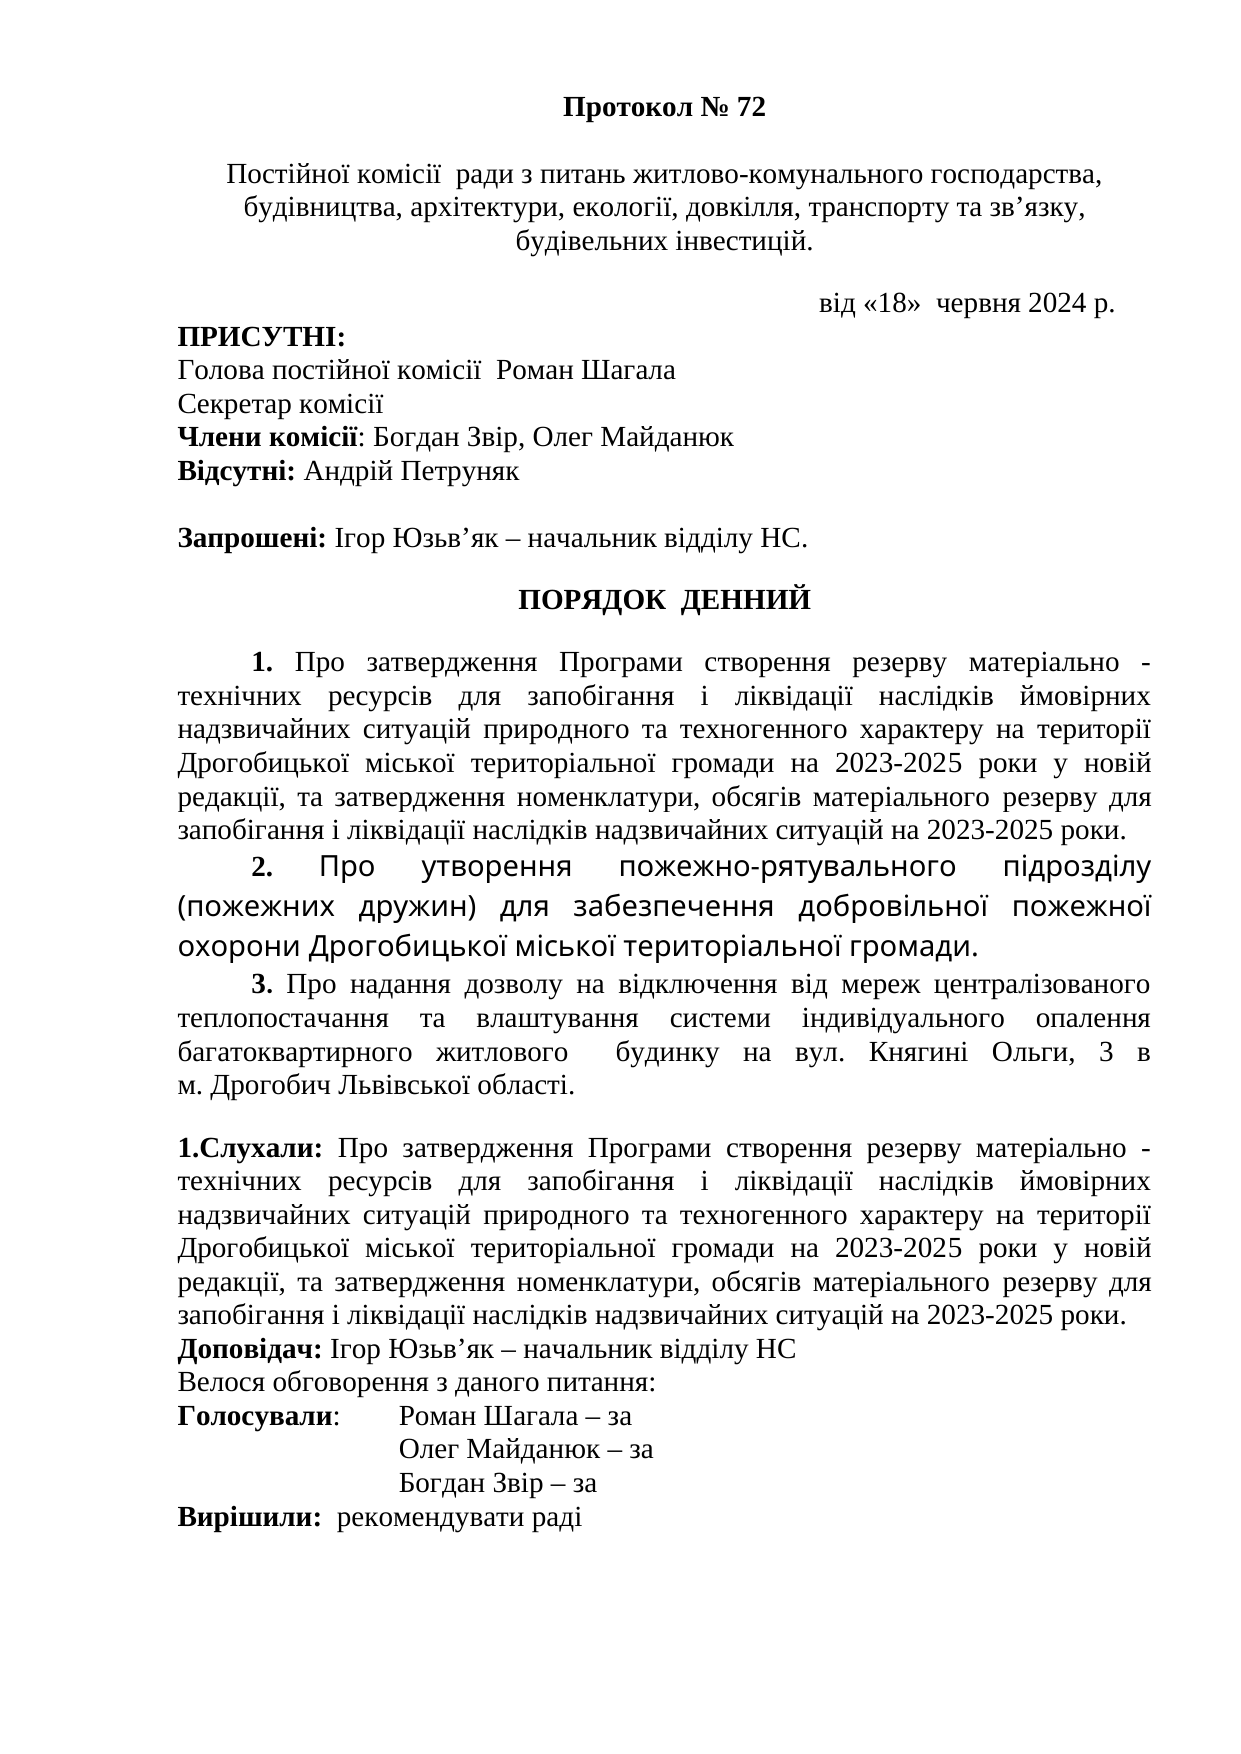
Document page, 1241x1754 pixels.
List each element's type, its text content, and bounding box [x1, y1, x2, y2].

text Велося обговорення з даного питання: [177, 1364, 1152, 1398]
text 1.Слухали: Про затвердження Програми створення резерву матеріально - технічних ресурсів для запобігання і ліквідації наслідків ймовірних надзвичайних ситуацій природного та техногенного характеру на території Дрогобицької міської територіальної громади на 2023-2025 роки у новій редакції, та затвердження номенклатури, обсягів матеріального резерву для запобігання і ліквідації наслідків надзвичайних ситуацій на 2023-2025 роки. [177, 1130, 1152, 1331]
text ПОРЯДОК ДЕННИЙ [177, 582, 1152, 616]
text Протокол № 72 [177, 89, 1152, 122]
text 2. Про утворення пожежно-рятувального підрозділу (пожежних дружин) для забезпечення добровільної пожежної охорони Дрогобицької міської територіальної громади. [177, 846, 1152, 965]
text Секретар комісії [177, 386, 1152, 419]
text Відсутні: Андрій Петруняк [177, 453, 1152, 486]
text Олег Майданюк – за [325, 1432, 1152, 1465]
text від «18» червня 2024 р. [177, 285, 1152, 319]
text 1. Про затвердження Програми створення резерву матеріально - технічних ресурсів для запобігання і ліквідації наслідків ймовірних надзвичайних ситуацій природного та техногенного характеру на території Дрогобицької міської територіальної громади на 2023-2025 роки у новій редакції, та затвердження номенклатури, обсягів матеріального резерву для запобігання і ліквідації наслідків надзвичайних ситуацій на 2023-2025 роки. [177, 644, 1152, 846]
text Запрошені: Ігор Юзьв’як – начальник відділу НС. [177, 520, 1152, 553]
text Богдан Звір – за [325, 1465, 1152, 1499]
text Члени комісії: Богдан Звір, Олег Майданюк [177, 419, 1152, 453]
text Голова постійної комісії Роман Шагала [177, 352, 1152, 386]
text Голосували: Роман Шагала – за [177, 1398, 1152, 1432]
text 3. Про надання дозволу на відключення від мереж централізованого теплопостачання та влаштування системи індивідуального опалення багатоквартирного житлового будинку на вул. Княгині Ольги, 3 в м. Дрогобич Львівської області. [177, 965, 1152, 1101]
text Постійної комісії ради з питань житлово-комунального господарства, будівництва, архітектури, екології, довкілля, транспорту та зв’язку, будівельних інвестицій. [177, 156, 1152, 256]
text Доповідач: Ігор Юзьв’як – начальник відділу НС [177, 1331, 1152, 1364]
text Вирішили: рекомендувати раді [177, 1499, 1152, 1532]
text ПРИСУТНІ: [177, 319, 1152, 352]
